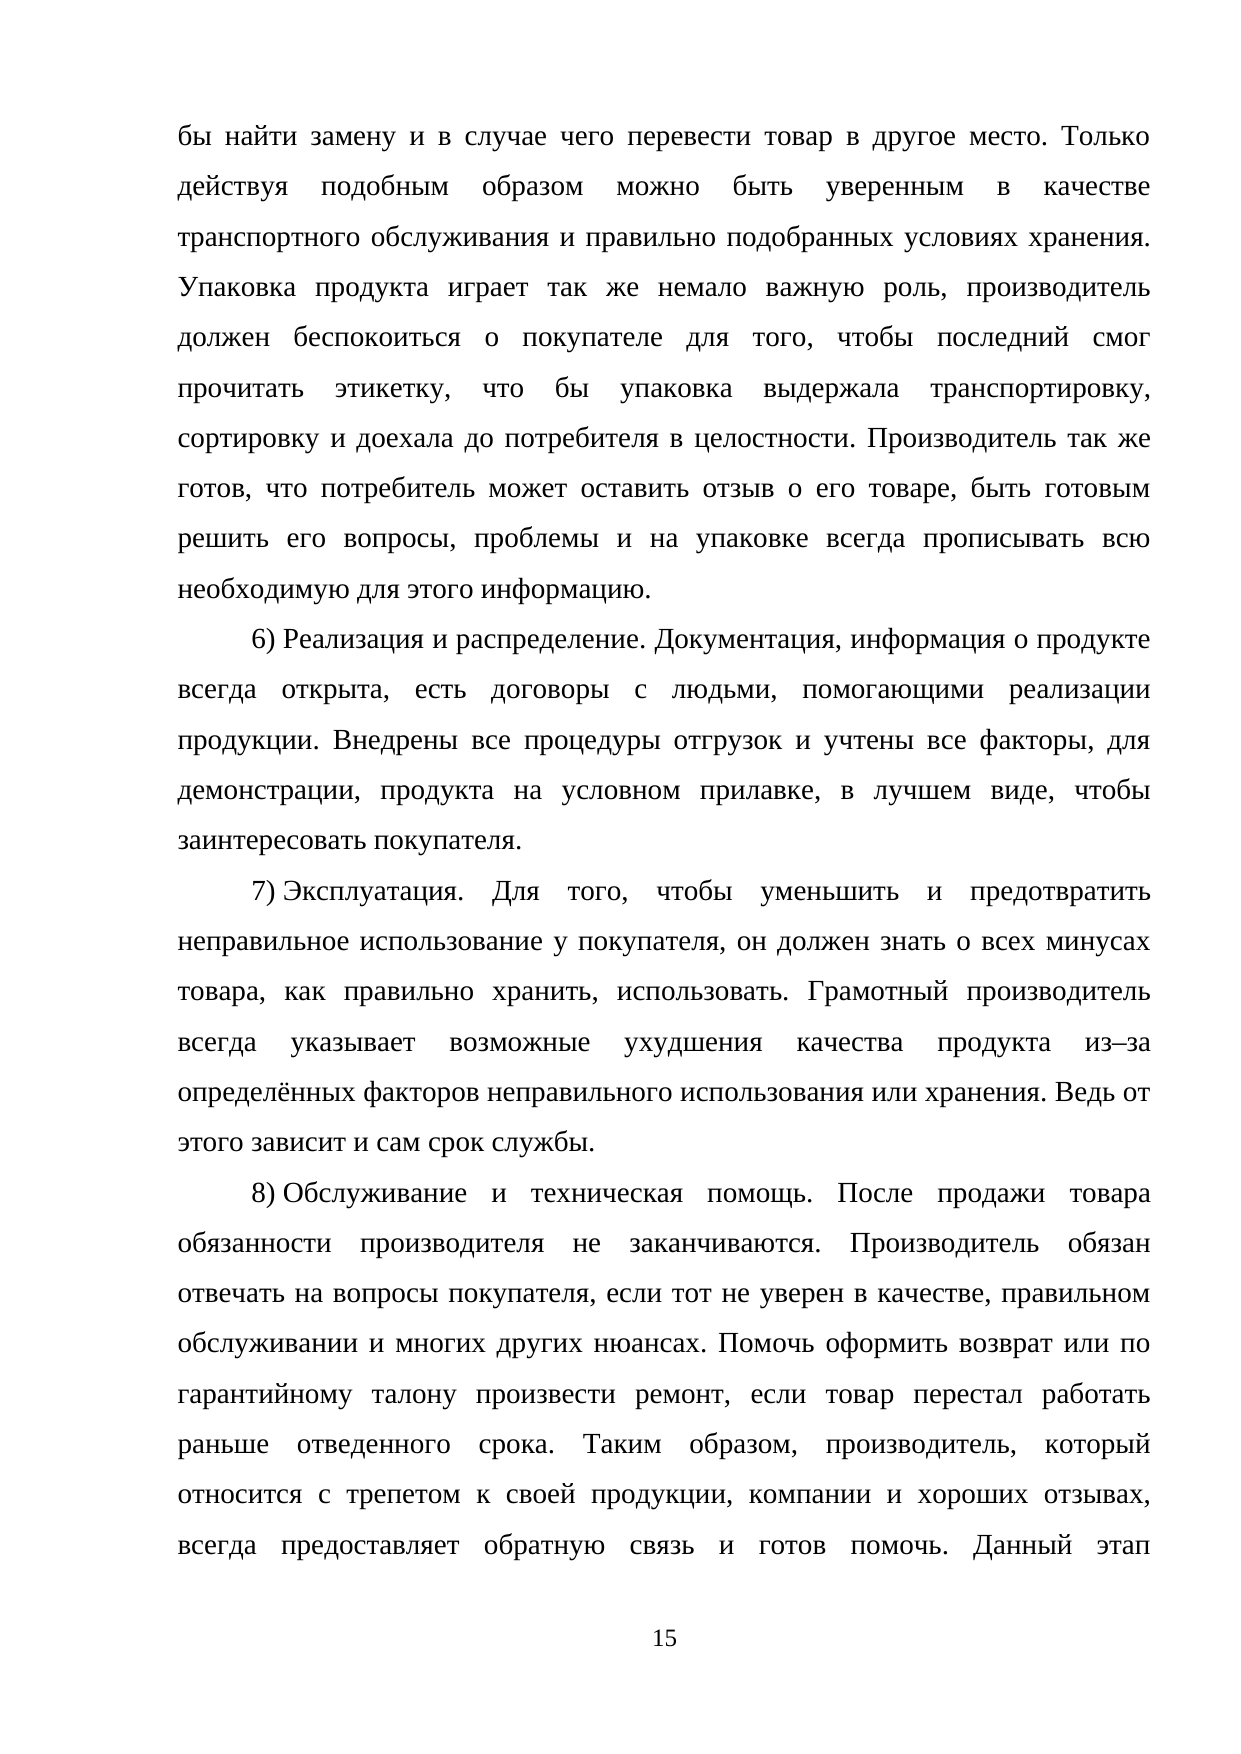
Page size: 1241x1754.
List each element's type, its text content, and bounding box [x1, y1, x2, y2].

list Эксплуатация. Для того, чтобы уменьшить и предотвратить неправильное использование у покупателя, он должен знать о всех минусах товара, как правильно хранить, использовать. Грамотный производитель всегда указывает возможные ухудшения качества продукта из–за определённых факторов неправильного использования или хранения. Ведь от этого зависит и сам срок службы. [177, 873, 1152, 1158]
list Реализация и распределение. Документация, информация о продукте всегда открыта, есть договоры с людьми, помогающими реализации продукции. Внедрены все процедуры отгрузок и учтены все факторы, для демонстрации, продукта на условном прилавке, в лучшем виде, чтобы заинтересовать покупателя. [177, 621, 1152, 856]
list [177, 118, 1152, 604]
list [177, 1175, 1152, 1560]
